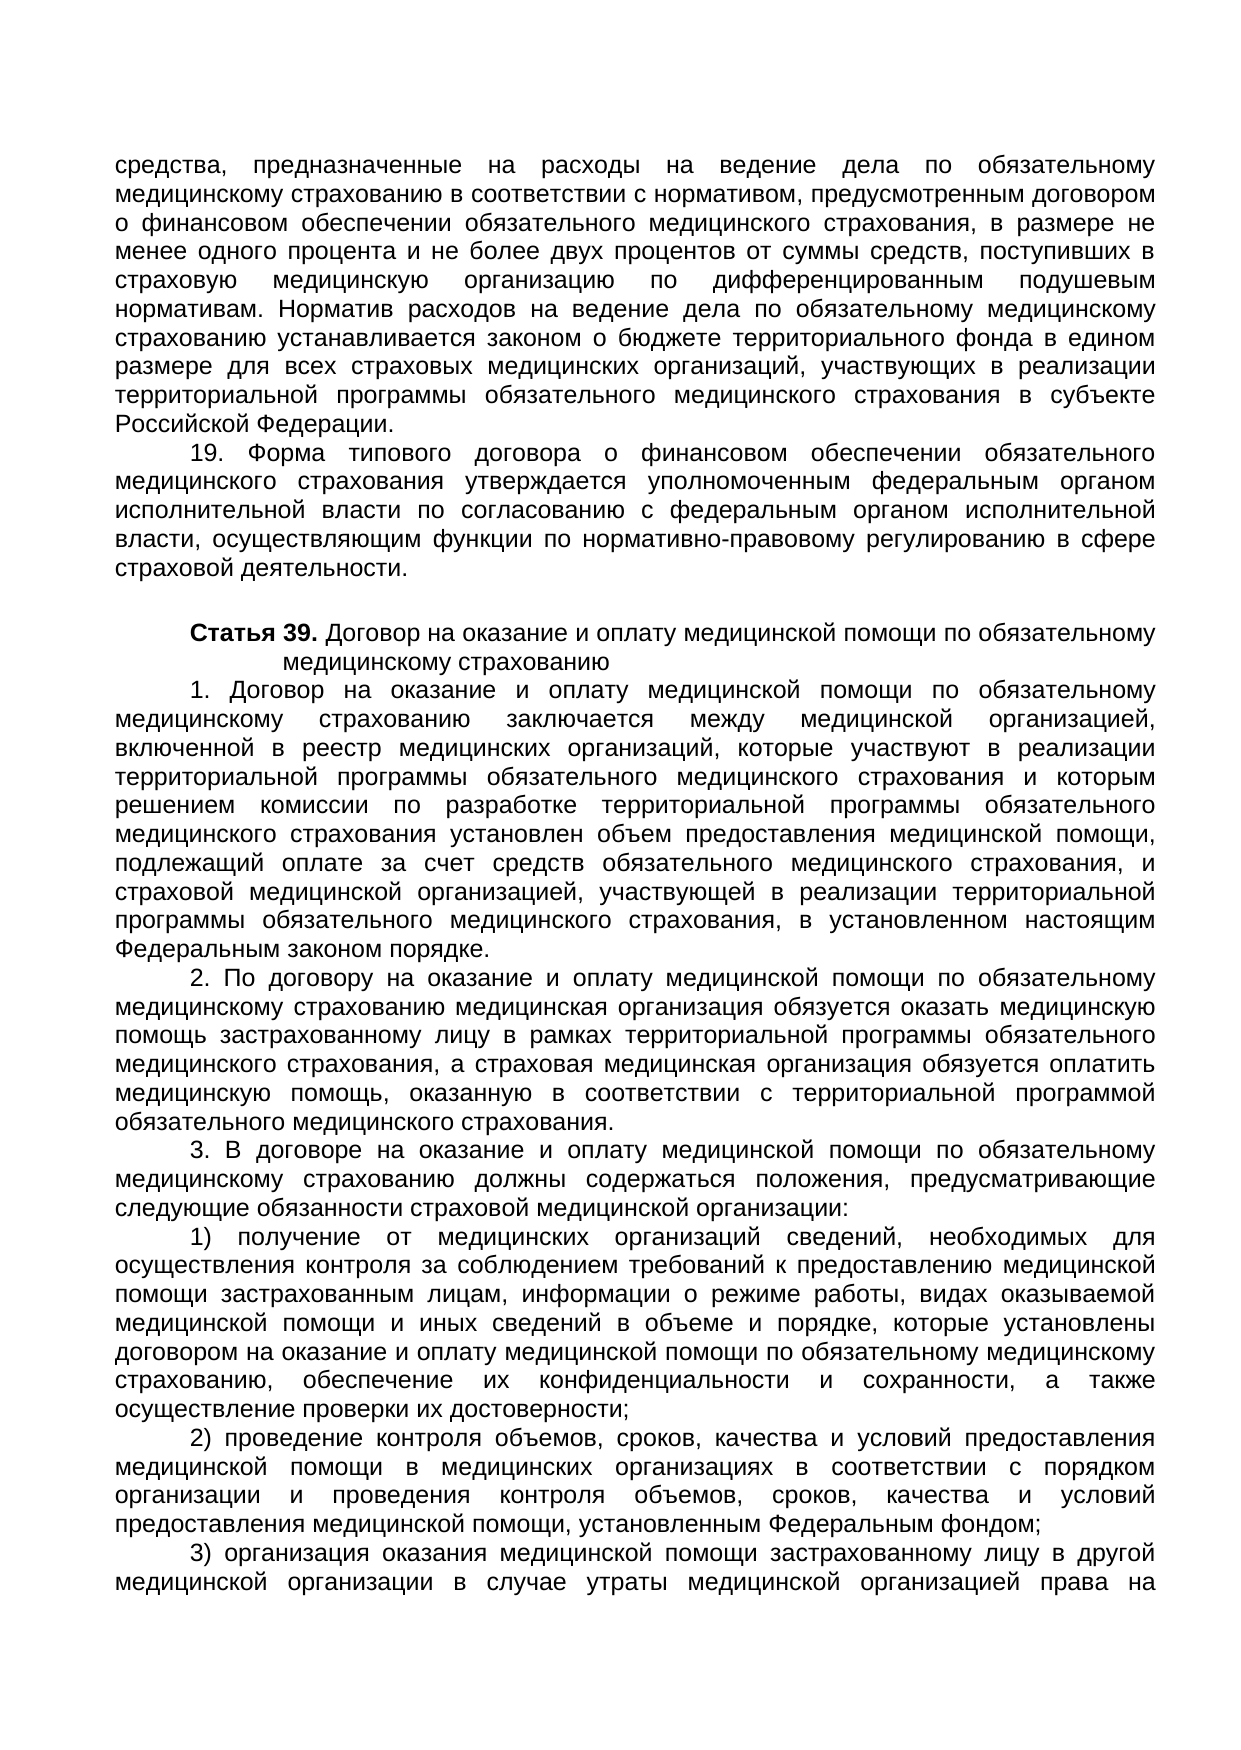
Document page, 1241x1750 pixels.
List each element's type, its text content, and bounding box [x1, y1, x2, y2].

text Статья 39. Договор на оказание и оплату медицинской помощи по обязательному медицинскому страхованию [189, 618, 1157, 675]
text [114, 150, 1157, 437]
text 1. Договор на оказание и оплату медицинской помощи по обязательному медицинскому страхованию заключается между медицинской организацией, включенной в реестр медицинских организаций, которые участвуют в реализации территориальной программы обязательного медицинского страхования и которым решением комиссии по разработке территориальной программы обязательного медицинского страхования установлен объем предоставления медицинской помощи, подлежащий оплате за счет средств обязательного медицинского страхования, и страховой медицинской организацией, участвующей в реализации территориальной программы обязательного медицинского страхования, в установленном настоящим Федеральным законом порядке. [114, 675, 1157, 963]
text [114, 1538, 1157, 1595]
text 3. В договоре на оказание и оплату медицинской помощи по обязательному медицинскому страхованию должны содержаться положения, предусматривающие следующие обязанности страховой медицинской организации: [114, 1135, 1157, 1222]
text 2. По договору на оказание и оплату медицинской помощи по обязательному медицинскому страхованию медицинская организация обязуется оказать медицинскую помощь застрахованному лицу в рамках территориальной программы обязательного медицинского страхования, а страховая медицинская организация обязуется оплатить медицинскую помощь, оказанную в соответствии с территориальной программой обязательного медицинского страхования. [114, 963, 1157, 1135]
text 1) получение от медицинских организаций сведений, необходимых для осуществления контроля за соблюдением требований к предоставлению медицинской помощи застрахованным лицам, информации о режиме работы, видах оказываемой медицинской помощи и иных сведений в объеме и порядке, которые установлены договором на оказание и оплату медицинской помощи по обязательному медицинскому страхованию, обеспечение их конфиденциальности и сохранности, а также осуществление проверки их достоверности; [114, 1222, 1157, 1423]
text 2) проведение контроля объемов, сроков, качества и условий предоставления медицинской помощи в медицинских организациях в соответствии с порядком организации и проведения контроля объемов, сроков, качества и условий предоставления медицинской помощи, установленным Федеральным фондом; [114, 1423, 1157, 1538]
text 19. Форма типового договора о финансовом обеспечении обязательного медицинского страхования утверждается уполномоченным федеральным органом исполнительной власти по согласованию с федеральным органом исполнительной власти, осуществляющим функции по нормативно-правовому регулированию в сфере страховой деятельности. [114, 437, 1157, 581]
